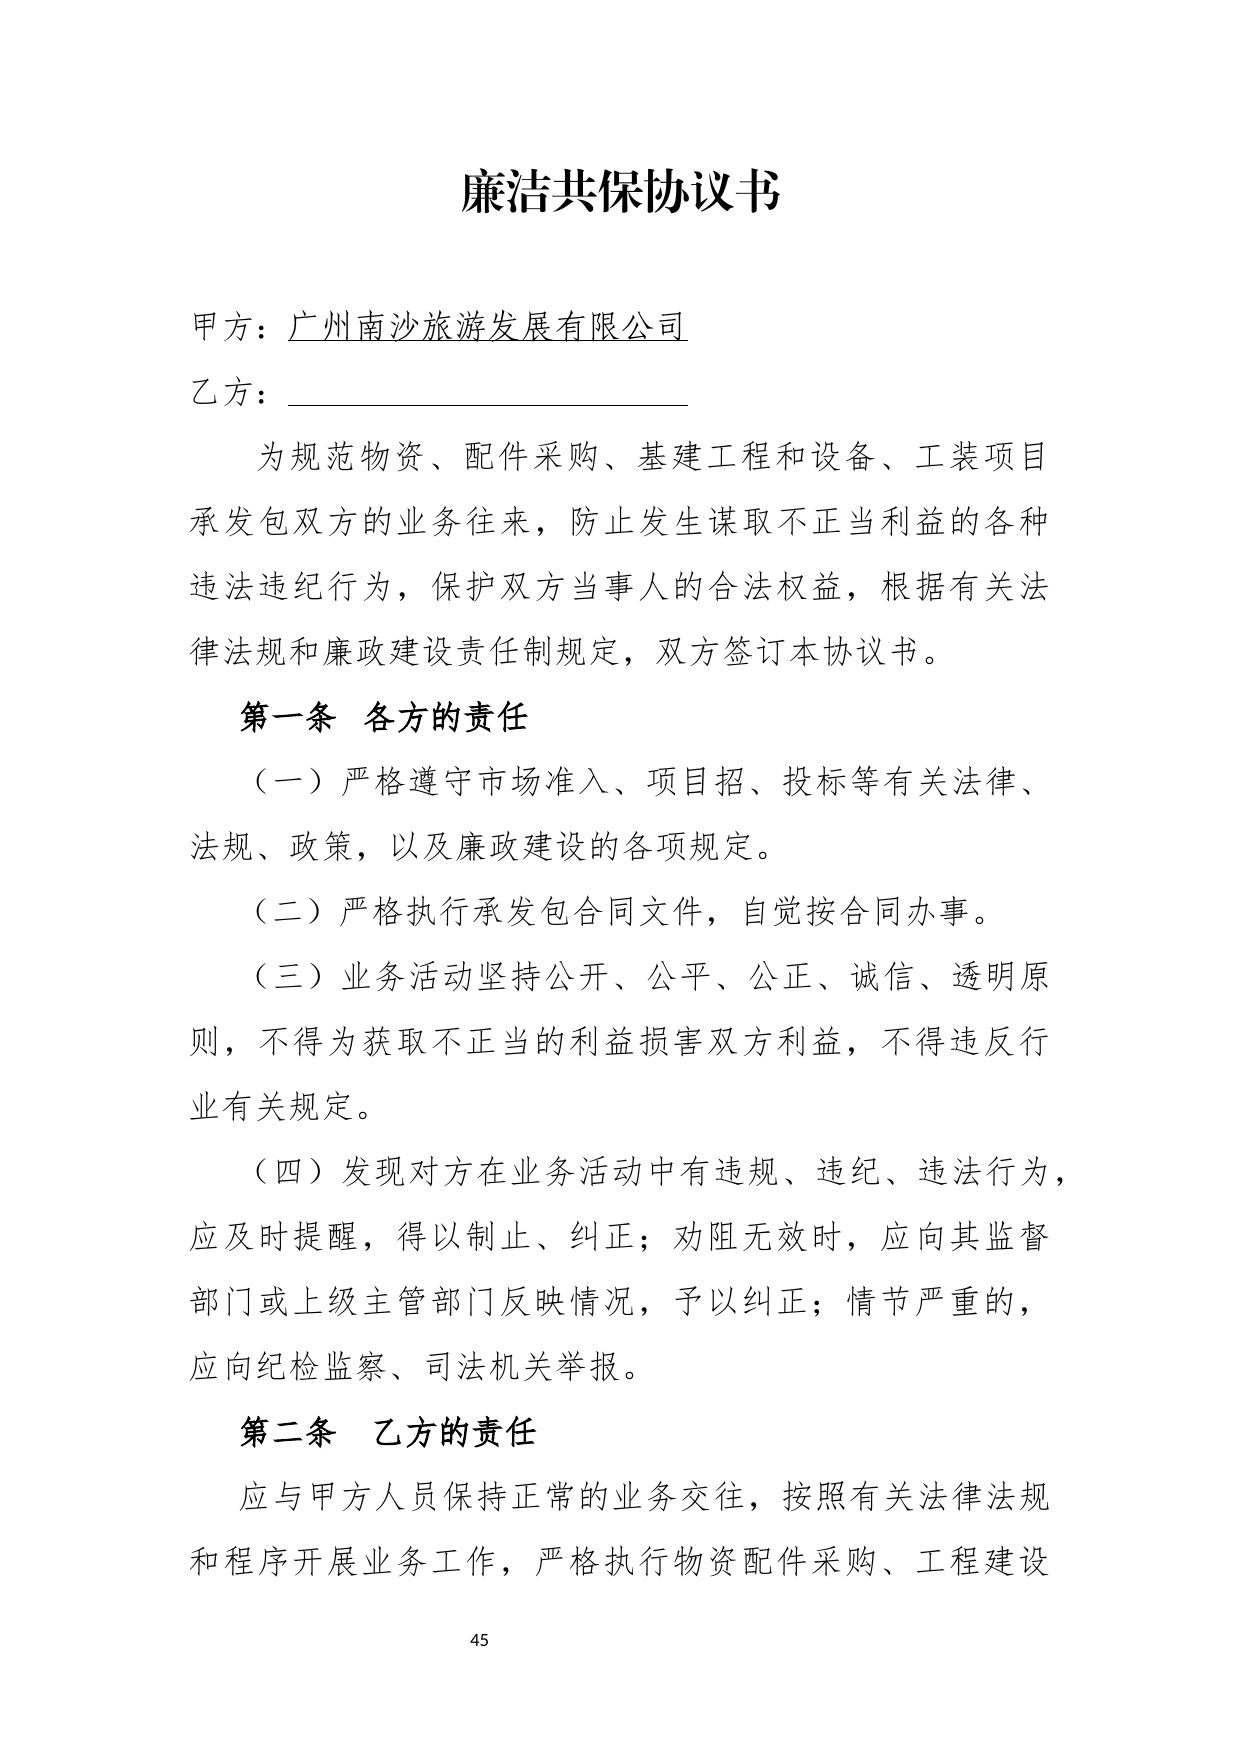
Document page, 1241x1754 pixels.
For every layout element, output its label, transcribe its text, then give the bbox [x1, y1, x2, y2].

text 廉洁共保协议书 [187, 162, 1053, 227]
text 第二条 乙方的责任 [187, 1397, 1053, 1462]
text （四）发现对方在业务活动中有违规、违纪、违法行为，应及时提醒，得以制止、纠正；劝阻无效时，应向其监督部门或上级主管部门反映情况，予以纠正；情节严重的，应向纪检监察、司法机关举报。 [187, 1137, 1053, 1397]
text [187, 1462, 1053, 1592]
text （一）严格遵守市场准入、项目招、投标等有关法律、法规、政策，以及廉政建设的各项规定。 [187, 747, 1053, 877]
text 乙方： [187, 357, 1053, 422]
text 为规范物资、配件采购、基建工程和设备、工装项目承发包双方的业务往来，防止发生谋取不正当利益的各种违法违纪行为，保护双方当事人的合法权益，根据有关法律法规和廉政建设责任制规定，双方签订本协议书。 [187, 422, 1053, 682]
text （三）业务活动坚持公开、公平、公正、诚信、透明原则，不得为获取不正当的利益损害双方利益，不得违反行业有关规定。 [187, 942, 1053, 1137]
list 各方的责任 [237, 682, 1053, 747]
text 甲方：广州南沙旅游发展有限公司 [187, 292, 1053, 357]
text （二）严格执行承发包合同文件，自觉按合同办事。 [187, 877, 1053, 942]
